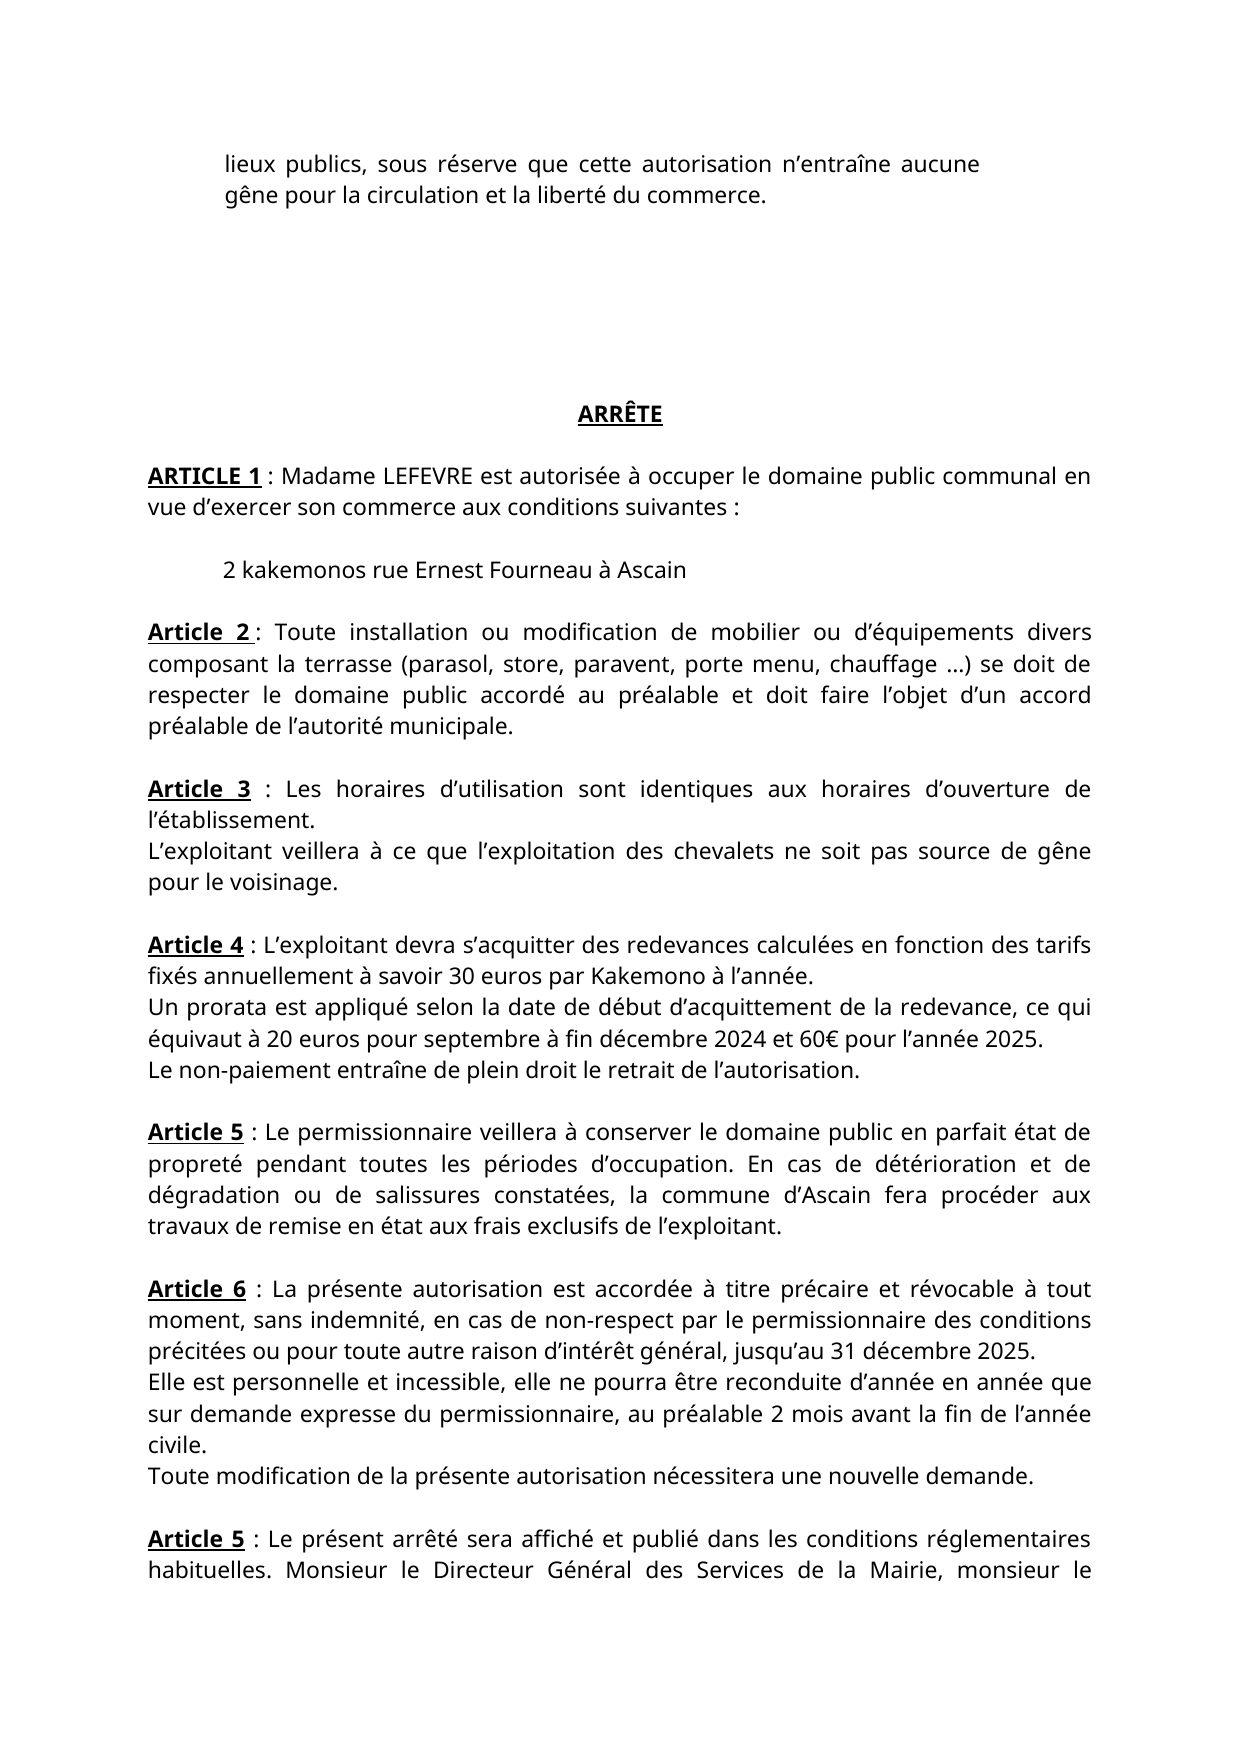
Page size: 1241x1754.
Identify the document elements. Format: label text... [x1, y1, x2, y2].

text Article 2 : Toute installation ou modification de mobilier ou d’équipements divers composant la terrasse (parasol, store, paravent, porte menu, chauffage …) se doit de respecter le domaine public accordé au préalable et doit faire l’objet d’un accord préalable de l’autorité municipale. [148, 616, 1093, 741]
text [224, 148, 981, 210]
text L’exploitant veillera à ce que l’exploitation des chevalets ne soit pas source de gêne pour le voisinage. [148, 835, 1093, 898]
text Le non-paiement entraîne de plein droit le retrait de l’autorisation. [148, 1054, 1093, 1085]
text Article 3 : Les horaires d’utilisation sont identiques aux horaires d’ouverture de l’établissement. [148, 773, 1093, 835]
text ARRÊTE [148, 398, 1093, 429]
text Elle est personnelle et incessible, elle ne pourra être reconduite d’année en année que sur demande expresse du permissionnaire, au préalable 2 mois avant la fin de l’année civile. [148, 1366, 1093, 1460]
text Un prorata est appliqué selon la date de début d’acquittement de la redevance, ce qui équivaut à 20 euros pour septembre à fin décembre 2024 et 60€ pour l’année 2025. [148, 991, 1093, 1054]
text ARTICLE 1 : Madame LEFEVRE est autorisée à occuper le domaine public communal en vue d’exercer son commerce aux conditions suivantes : [148, 460, 1093, 523]
list 2 kakemonos rue Ernest Fourneau à Ascain [223, 554, 1093, 585]
text Article 4 : L’exploitant devra s’acquitter des redevances calculées en fonction des tarifs fixés annuellement à savoir 30 euros par Kakemono à l’année. [148, 929, 1093, 991]
text Toute modification de la présente autorisation nécessitera une nouvelle demande. [148, 1460, 1093, 1491]
text Article 6 : La présente autorisation est accordée à titre précaire et révocable à tout moment, sans indemnité, en cas de non-respect par le permissionnaire des conditions précitées ou pour toute autre raison d’intérêt général, jusqu’au 31 décembre 2025. [148, 1273, 1093, 1366]
text Article 5 : Le permissionnaire veillera à conserver le domaine public en parfait état de propreté pendant toutes les périodes d’occupation. En cas de détérioration et de dégradation ou de salissures constatées, la commune d’Ascain fera procéder aux travaux de remise en état aux frais exclusifs de l’exploitant. [148, 1116, 1093, 1241]
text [148, 1523, 1093, 1585]
